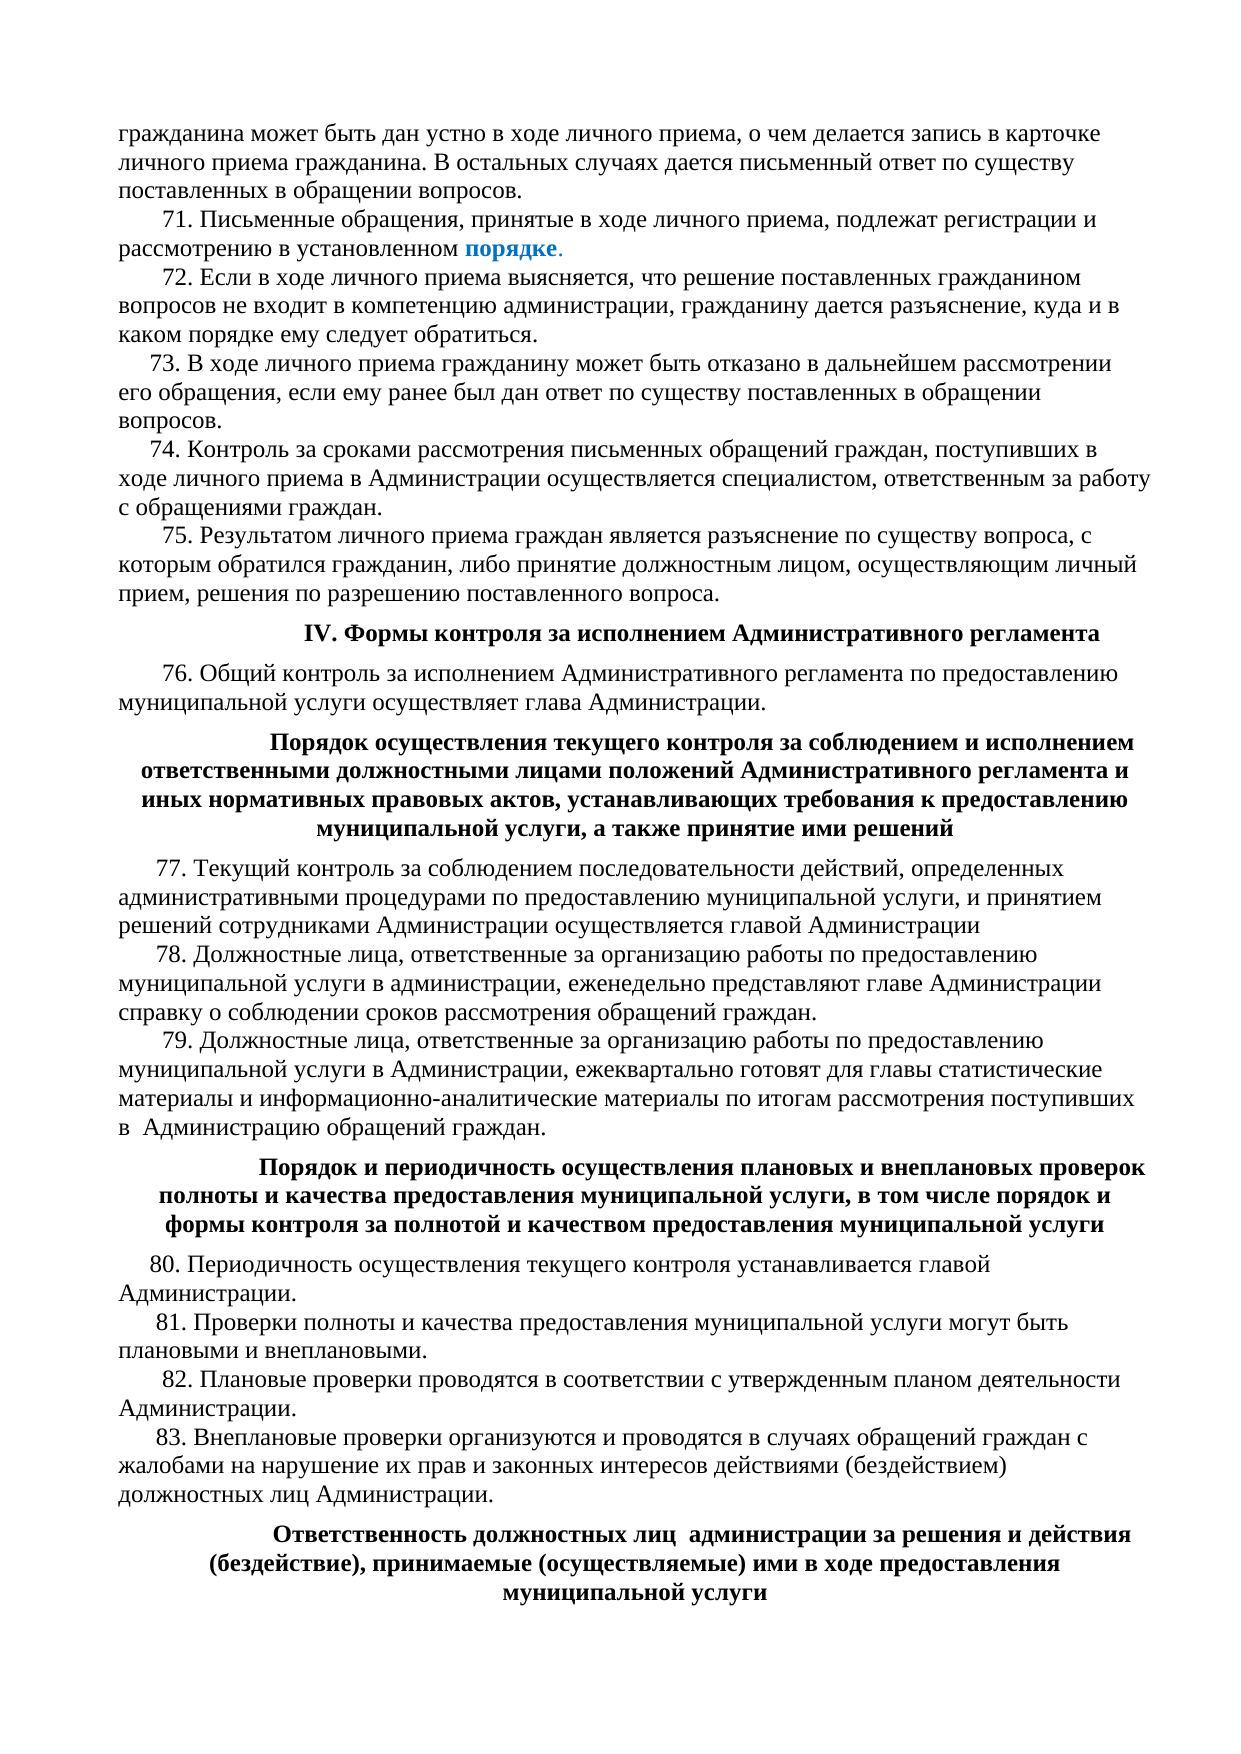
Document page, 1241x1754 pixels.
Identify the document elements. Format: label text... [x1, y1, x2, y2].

text 75. Результатом личного приема граждан является разъяснение по существу вопроса, с которым обратился гражданин, либо принятие должностным лицом, осуществляющим личный прием, решения по разрешению поставленного вопроса. [118, 521, 1152, 607]
text 71. Письменные обращения, принятые в ходе личного приема, подлежат регистрации и рассмотрению в установленном порядке. [118, 204, 1152, 262]
text 82. Плановые проверки проводятся в соответствии с утвержденным планом деятельности Администрации. [118, 1364, 1152, 1422]
text 73. В ходе личного приема гражданину может быть отказано в дальнейшем рассмотрении его обращения, если ему ранее был дан ответ по существу поставленных в обращении вопросов. [118, 348, 1152, 434]
text 72. Если в ходе личного приема выясняется, что решение поставленных гражданином вопросов не входит в компетенцию администрации, гражданину дается разъяснение, куда и в каком порядке ему следует обратиться. [118, 262, 1152, 348]
text 76. Общий контроль за исполнением Административного регламента по предоставлению муниципальной услуги осуществляет глава Администрации. [118, 658, 1152, 716]
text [118, 118, 1152, 204]
text Порядок осуществления текущего контроля за соблюдением и исполнением ответственными должностными лицами положений Административного регламента и иных нормативных правовых актов, устанавливающих требования к предоставлению муниципальной услуги, а также принятие ими решений [118, 727, 1152, 842]
text Порядок и периодичность осуществления плановых и внеплановых проверок полноты и качества предоставления муниципальной услуги, в том числе порядок и формы контроля за полнотой и качеством предоставления муниципальной услуги [118, 1152, 1152, 1238]
text IV. Формы контроля за исполнением Административного регламента [118, 618, 1152, 647]
text Ответственность должностных лиц администрации за решения и действия (бездействие), принимаемые (осуществляемые) ими в ходе предоставления муниципальной услуги [118, 1519, 1152, 1606]
text 78. Должностные лица, ответственные за организацию работы по предоставлению муниципальной услуги в администрации, еженедельно представляют главе Администрации справку о соблюдении сроков рассмотрения обращений граждан. [118, 939, 1152, 1026]
text 74. Контроль за сроками рассмотрения письменных обращений граждан, поступивших в ходе личного приема в Администрации осуществляется специалистом, ответственным за работу с обращениями граждан. [118, 434, 1152, 521]
text 83. Внеплановые проверки организуются и проводятся в случаях обращений граждан с жалобами на нарушение их прав и законных интересов действиями (бездействием) должностных лиц Администрации. [118, 1422, 1152, 1508]
text 79. Должностные лица, ответственные за организацию работы по предоставлению муниципальной услуги в Администрации, ежеквартально готовят для главы статистические материалы и информационно-аналитические материалы по итогам рассмотрения поступивших в Администрацию обращений граждан. [118, 1026, 1152, 1141]
text 81. Проверки полноты и качества предоставления муниципальной услуги могут быть плановыми и внеплановыми. [118, 1307, 1152, 1364]
text 80. Периодичность осуществления текущего контроля устанавливается главой Администрации. [118, 1249, 1152, 1307]
text 77. Текущий контроль за соблюдением последовательности действий, определенных административными процедурами по предоставлению муниципальной услуги, и принятием решений сотрудниками Администрации осуществляется главой Администрации [118, 853, 1152, 939]
